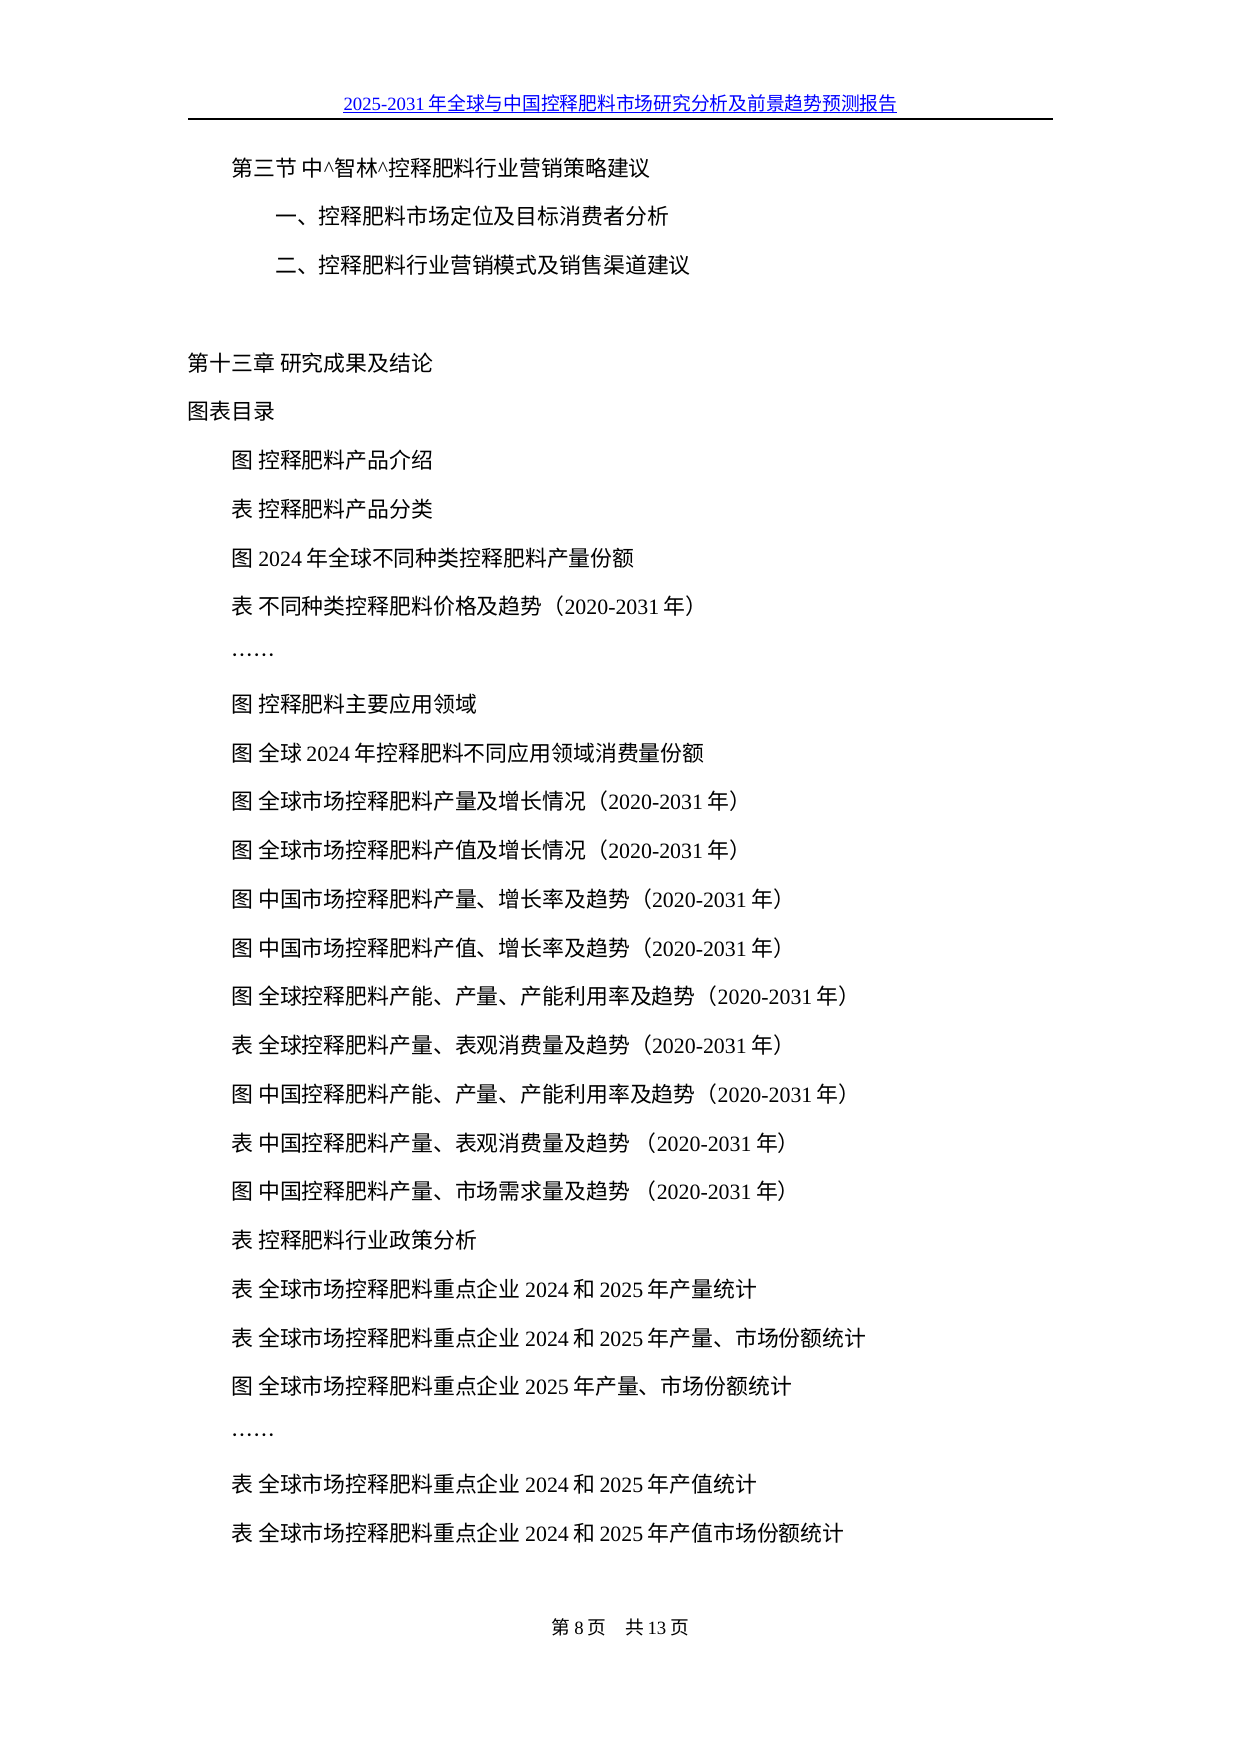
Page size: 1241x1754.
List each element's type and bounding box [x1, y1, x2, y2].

text [187, 150, 1053, 1548]
